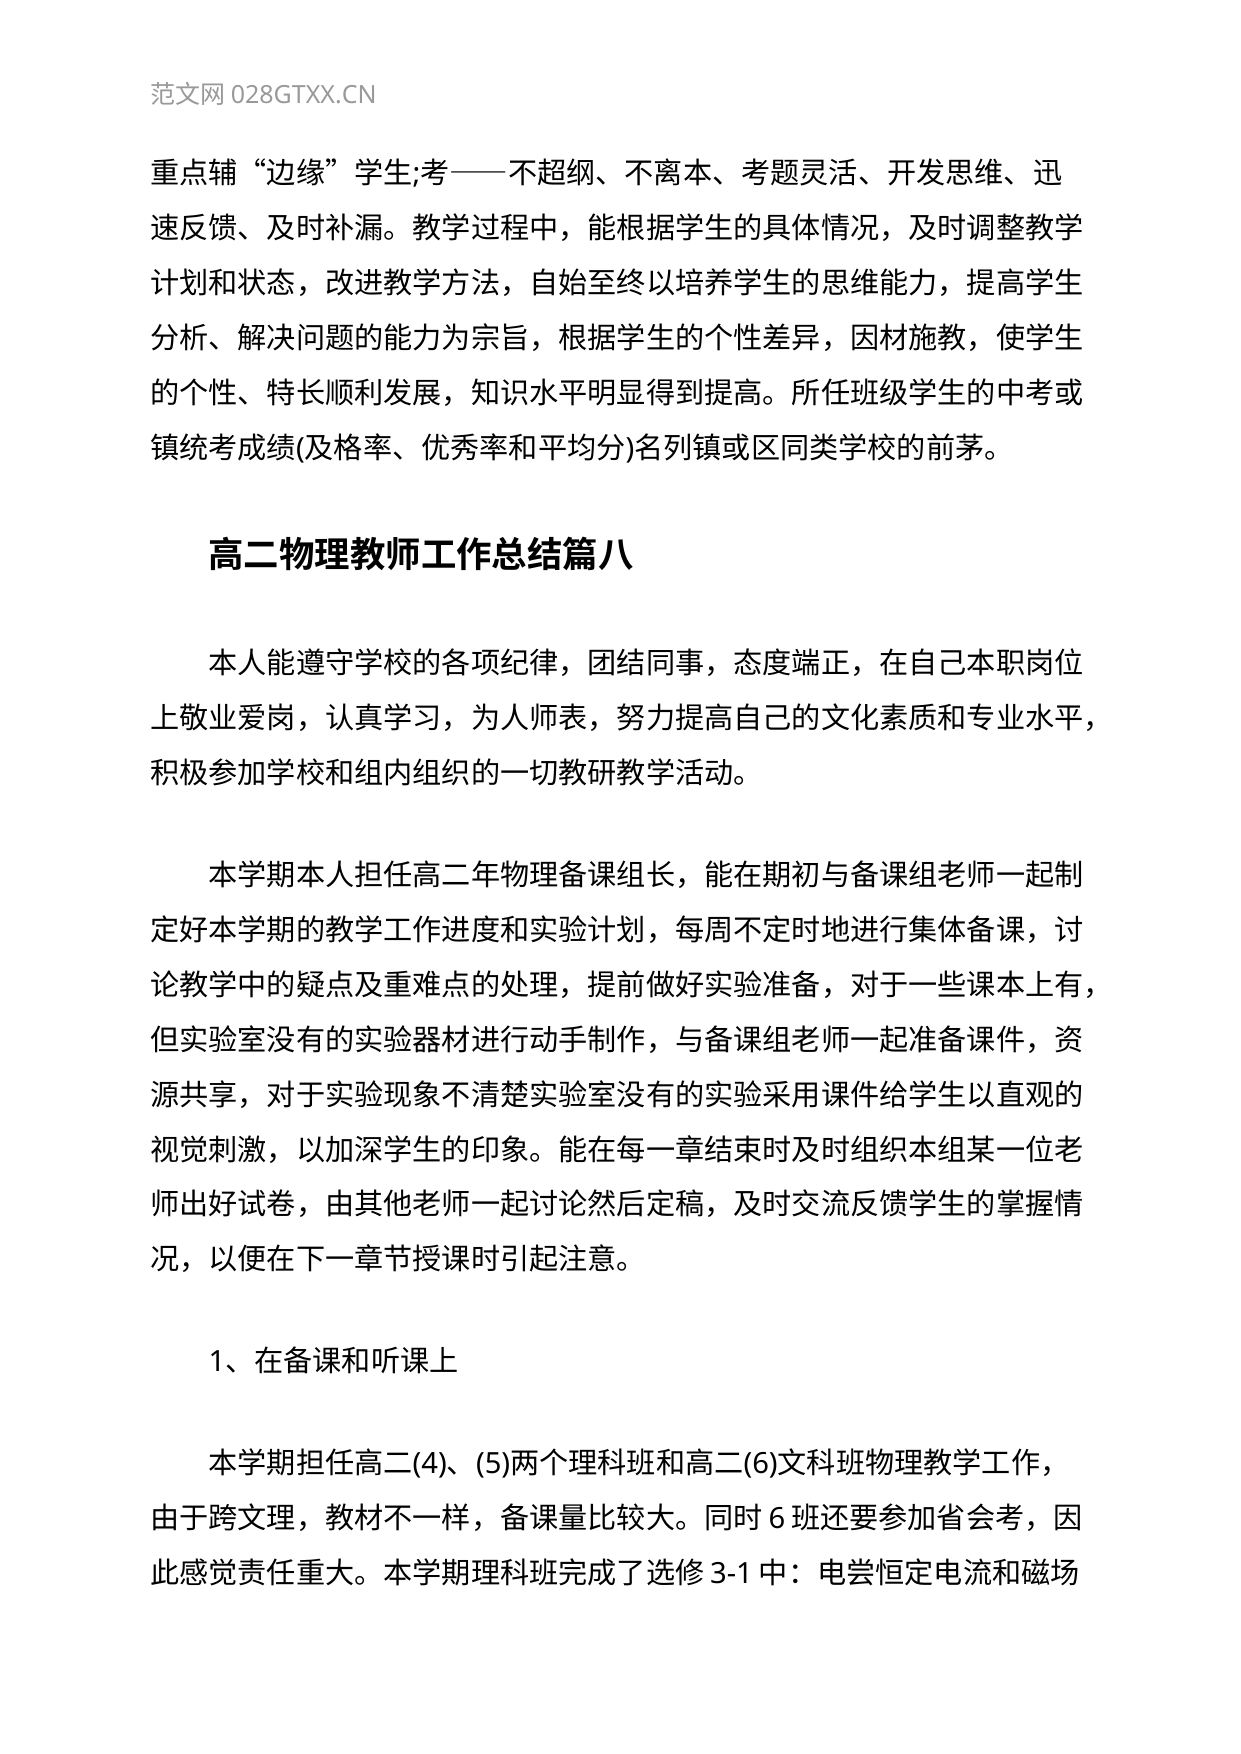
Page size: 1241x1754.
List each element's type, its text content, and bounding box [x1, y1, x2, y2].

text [150, 1439, 1090, 1592]
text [150, 150, 1090, 467]
text 高二物理教师工作总结篇八 [150, 527, 1090, 578]
text 1、在备课和听课上 [150, 1338, 1090, 1380]
text 本人能遵守学校的各项纪律，团结同事，态度端正，在自己本职岗位上敬业爱岗，认真学习，为人师表，努力提高自己的文化素质和专业水平，积极参加学校和组内组织的一切教研教学活动。 [150, 640, 1090, 792]
text 本学期本人担任高二年物理备课组长，能在期初与备课组老师一起制定好本学期的教学工作进度和实验计划，每周不定时地进行集体备课，讨论教学中的疑点及重难点的处理，提前做好实验准备，对于一些课本上有，但实验室没有的实验器材进行动手制作，与备课组老师一起准备课件，资源共享，对于实验现象不清楚实验室没有的实验采用课件给学生以直观的视觉刺激，以加深学生的印象。能在每一章结束时及时组织本组某一位老师出好试卷，由其他老师一起讨论然后定稿，及时交流反馈学生的掌握情况，以便在下一章节授课时引起注意。 [150, 852, 1090, 1278]
